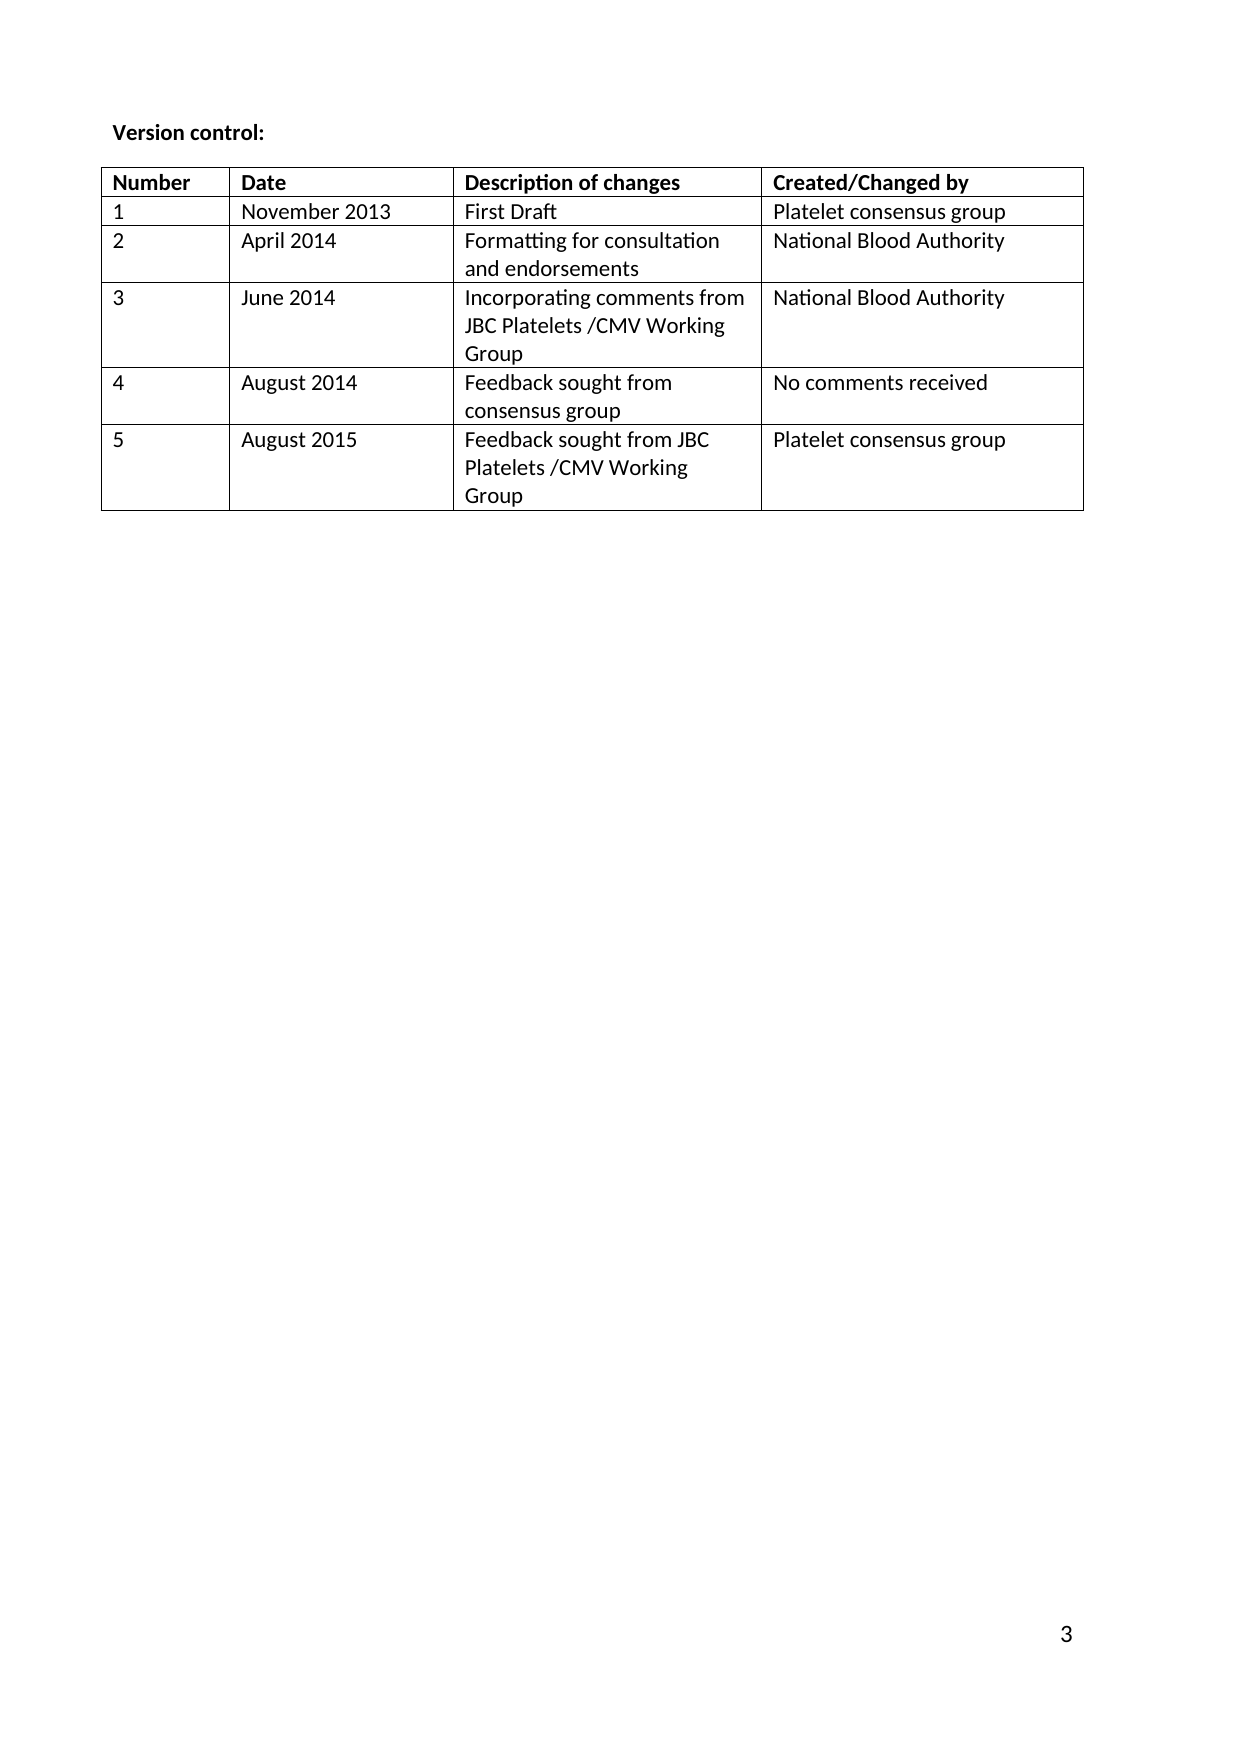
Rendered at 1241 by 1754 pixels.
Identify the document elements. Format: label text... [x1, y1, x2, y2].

table_cell National Blood Authority [762, 283, 1083, 367]
table_cell 4 [102, 368, 229, 424]
table_cell August 2015 [230, 425, 453, 509]
table_cell 5 [102, 425, 229, 509]
table_header Description of changes [454, 168, 761, 196]
table_cell Platelet consensus group [762, 197, 1083, 225]
table_cell First Draft [454, 197, 761, 225]
table_cell Formatting for consultation and endorsements [454, 226, 761, 282]
table_cell April 2014 [230, 226, 453, 282]
table_cell November 2013 [230, 197, 453, 225]
table_cell Feedback sought from consensus group [454, 368, 761, 424]
table_cell June 2014 [230, 283, 453, 367]
table_cell Incorporating comments from JBC Platelets /CMV Working Group [454, 283, 761, 367]
table_cell Feedback sought from JBC Platelets /CMV Working Group [454, 425, 761, 509]
text Version control: [112, 118, 1072, 146]
table_cell 2 [102, 226, 229, 282]
table_cell National Blood Authority [762, 226, 1083, 282]
table_header Date [230, 168, 453, 196]
table_cell No comments received [762, 368, 1083, 424]
table_cell Platelet consensus group [762, 425, 1083, 509]
table_cell 3 [102, 283, 229, 367]
table_cell 1 [102, 197, 229, 225]
table_header Created/Changed by [762, 168, 1083, 196]
table_header Number [102, 168, 229, 196]
table_cell August 2014 [230, 368, 453, 424]
